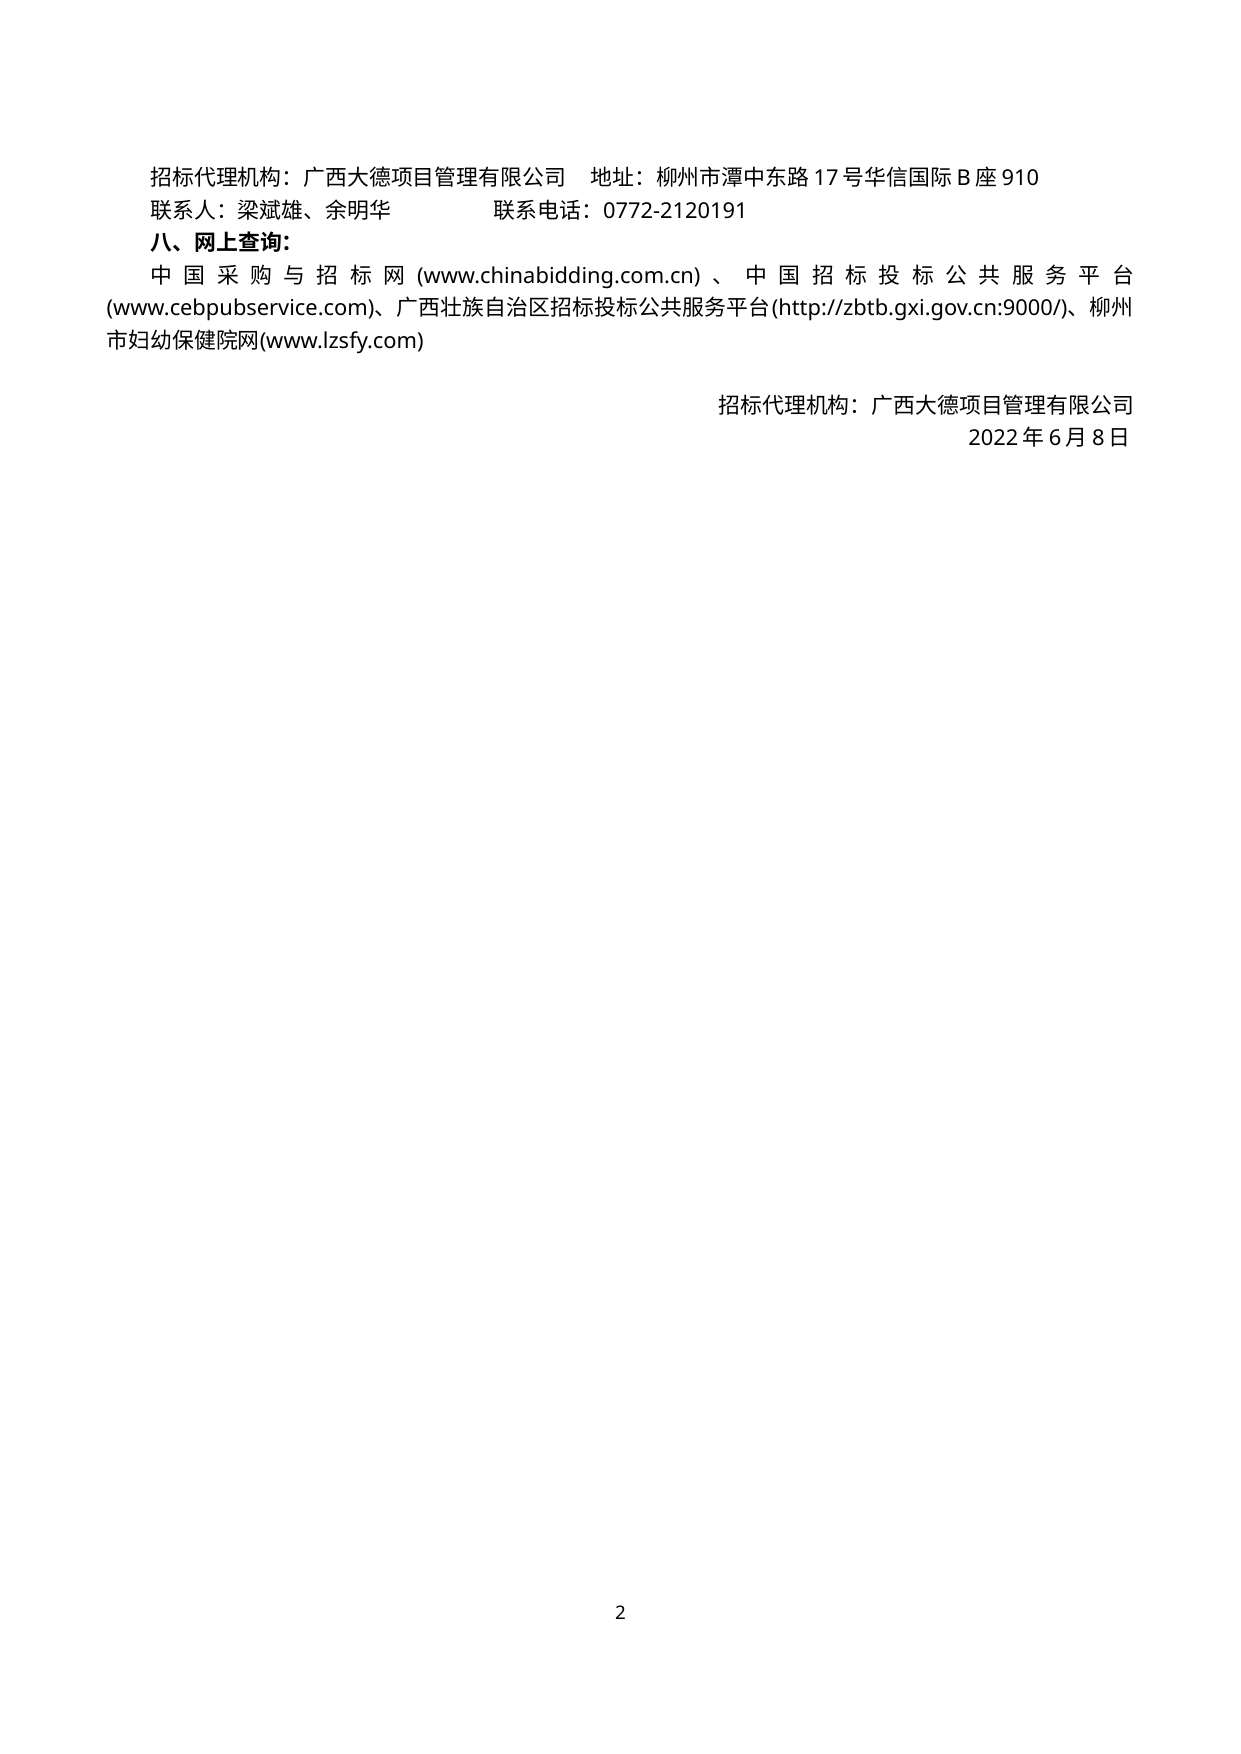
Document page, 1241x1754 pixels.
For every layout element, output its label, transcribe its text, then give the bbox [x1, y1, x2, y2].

text 2022年6月8日 [106, 420, 1131, 452]
text 中国采购与招标网(www.chinabidding.com.cn)、中国招标投标公共服务平台(www.cebpubservice.com)、广西壮族自治区招标投标公共服务平台(http://zbtb.gxi.gov.cn:9000/)、柳州市妇幼保健院网(www.lzsfy.com) [106, 257, 1134, 355]
text 八、网上查询： [106, 225, 1134, 257]
text 联系人：梁斌雄、余明华 联系电话：0772-2120191 [106, 192, 1134, 225]
text 招标代理机构：广西大德项目管理有限公司 [106, 387, 1134, 420]
text 招标代理机构：广西大德项目管理有限公司 地址：柳州市潭中东路17号华信国际B座910 [106, 160, 1134, 192]
